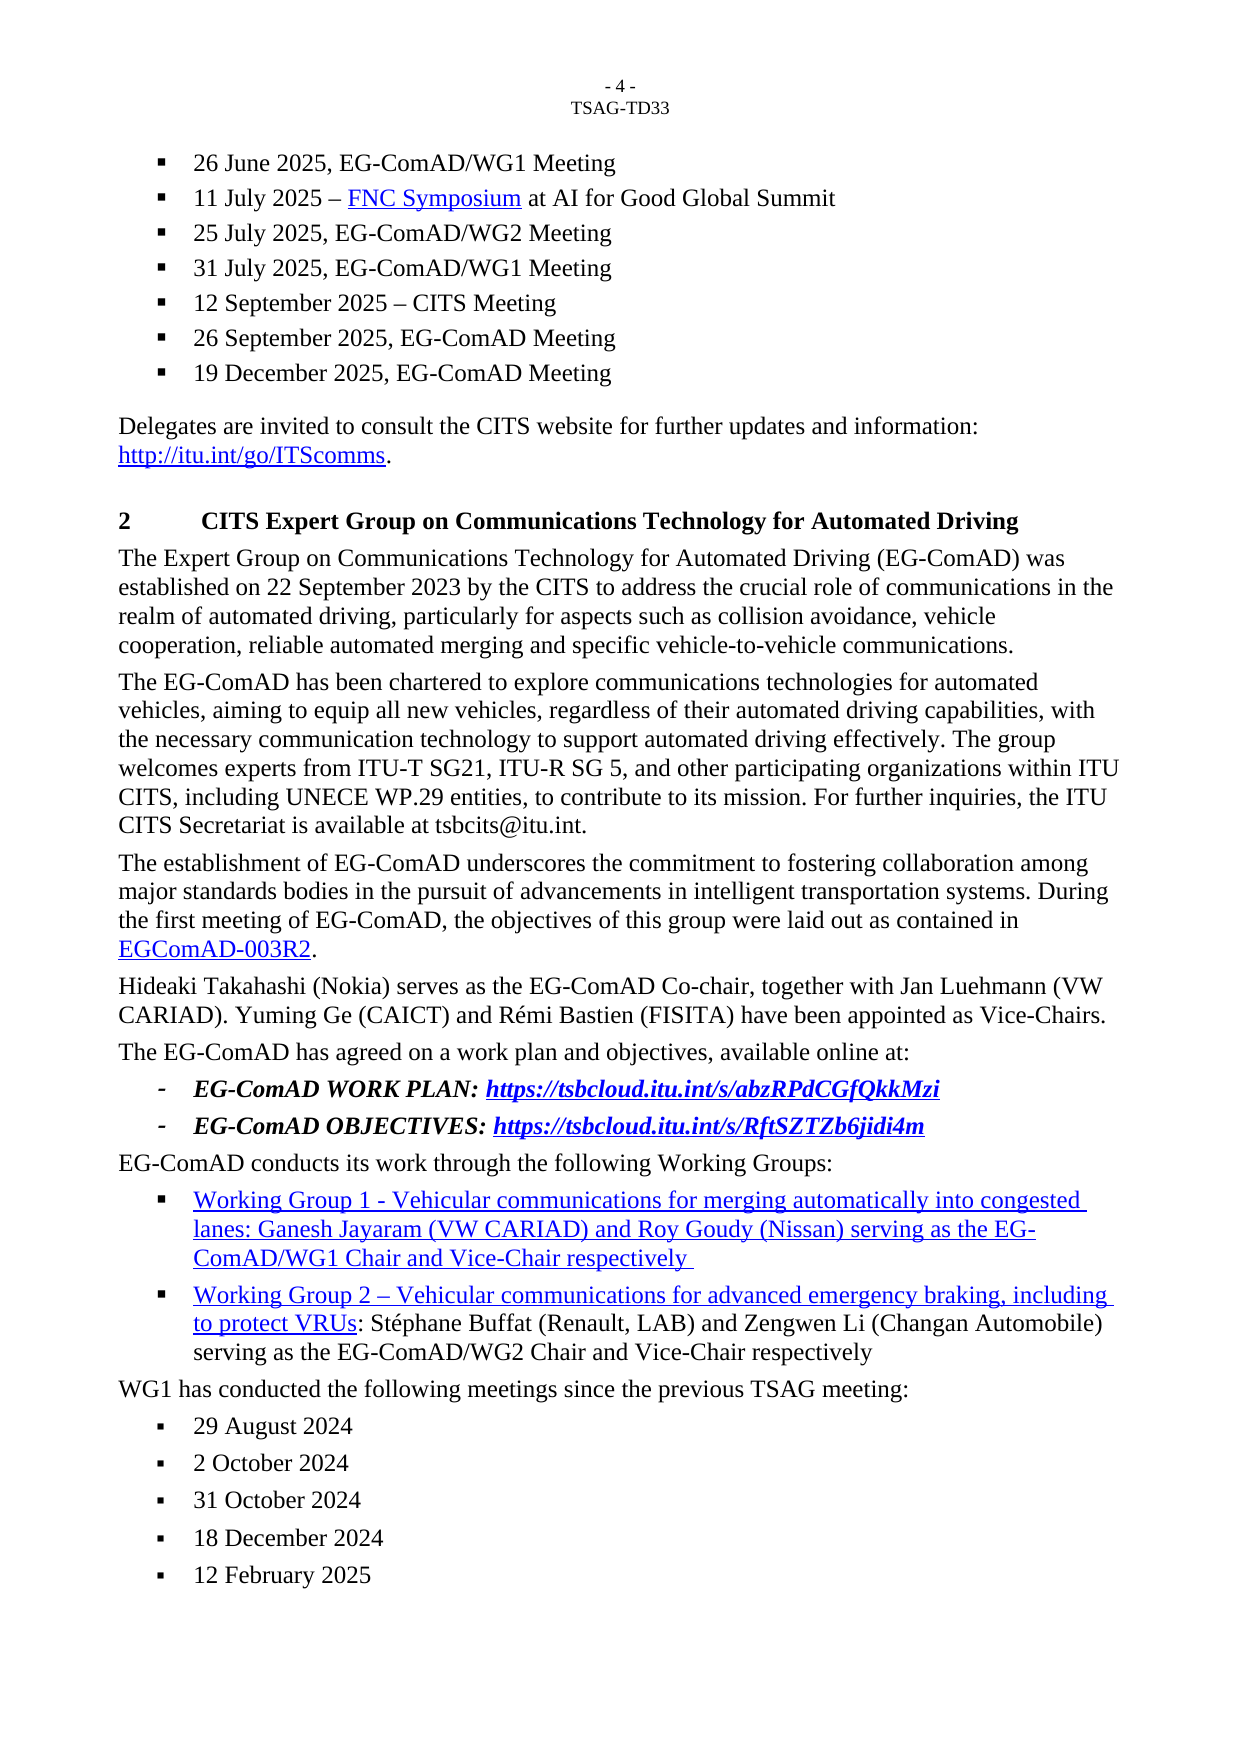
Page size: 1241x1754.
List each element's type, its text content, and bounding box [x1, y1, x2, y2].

list 31 October 2024 [156, 1486, 1122, 1514]
list 18 December 2024 [156, 1523, 1122, 1551]
text The EG-ComAD has agreed on a work plan and objectives, available online at: [118, 1037, 1122, 1066]
list 12 February ​2025 [156, 1560, 1122, 1588]
list 19 December 2025, EG-ComAD Meeting [156, 358, 1122, 386]
text WG1 has conducted the following meetings since the previous TSAG meeting: [118, 1374, 1122, 1403]
list EG-ComAD OBJECTIVES: https://tsbcloud.itu.int/s/RftSZTZb6jidi4m [156, 1111, 1122, 1140]
text The EG-ComAD has been chartered to explore communications technologies for automated vehicles, aiming to equip all new vehicles, regardless of their automated driving capabilities, with the necessary communication technology to support automated driving effectively. The group welcomes experts from ITU-T SG21, ITU-R SG 5, and other participating organizations within ITU CITS, including UNECE WP.29 entities, to contribute to its mission. For further inquiries, the ITU CITS Secretariat is available at tsbcits@itu.int. [118, 667, 1122, 839]
text EG-ComAD conducts its work through the following Working Groups: [118, 1148, 1122, 1177]
text Hideaki Takahashi (Nokia) serves as the EG-ComAD Co-chair, together with Jan Luehmann (VW CARIAD). Yuming Ge (CAICT) and Rémi Bastien (FISITA) have been appointed as Vice-Chairs. [118, 971, 1122, 1028]
list 26 September 2025, EG-ComAD Meeting [156, 323, 1122, 351]
list EG-ComAD WORK PLAN: https://tsbcloud.itu.int/s/abzRPdCGfQkkMzi [156, 1074, 1122, 1103]
list 25 July 2025, EG-ComAD/WG2 Meeting [156, 218, 1122, 246]
text Delegates are invited to consult the CITS website for further updates and information: http://itu.int/go/ITScomms. [118, 411, 1122, 469]
subtitle 2 CITS Expert Group on Communications Technology for Automated Driving [118, 506, 1122, 535]
list 31 July 2025, EG-ComAD/WG1 Meeting [156, 253, 1122, 281]
list Working Group 2 – Vehicular communications for advanced emergency braking, including to protect VRUs: Stéphane Buffat (Renault, LAB) and Zengwen Li (Changan Automobile) serving as the EG-ComAD/WG2 Chair and Vice-Chair respectively [156, 1280, 1122, 1366]
list 2 October 2024 [156, 1448, 1122, 1477]
text The establishment of EG-ComAD underscores the commitment to fostering collaboration among major standards bodies in the pursuit of advancements in intelligent transportation systems. During the first meeting of EG-ComAD, the objectives of this group were laid out as contained in EGComAD-003R2. [118, 848, 1122, 963]
list 11 July 2025 – FNC Symposium at AI for Good Global Summit [156, 183, 1122, 211]
list 29 August 2024 [156, 1411, 1122, 1440]
list Working Group 1 - Vehicular communications for merging automatically into congested lanes: Ganesh Jayaram (VW CARIAD) and Roy Goudy (Nissan) serving as the EG-ComAD/WG1 Chair and Vice-Chair respectively [156, 1185, 1122, 1271]
text The Expert Group on Communications Technology for Automated Driving (EG-ComAD) was established on 22 September 2023 by the CITS to address the crucial role of communications in the realm of automated driving, particularly for aspects such as collision avoidance, vehicle cooperation, reliable automated merging and specific vehicle-to-vehicle communications. [118, 543, 1122, 658]
list 12 September 2025 – CITS Meeting [156, 288, 1122, 316]
list 26 June 2025, EG-ComAD/WG1 Meeting [156, 148, 1122, 176]
